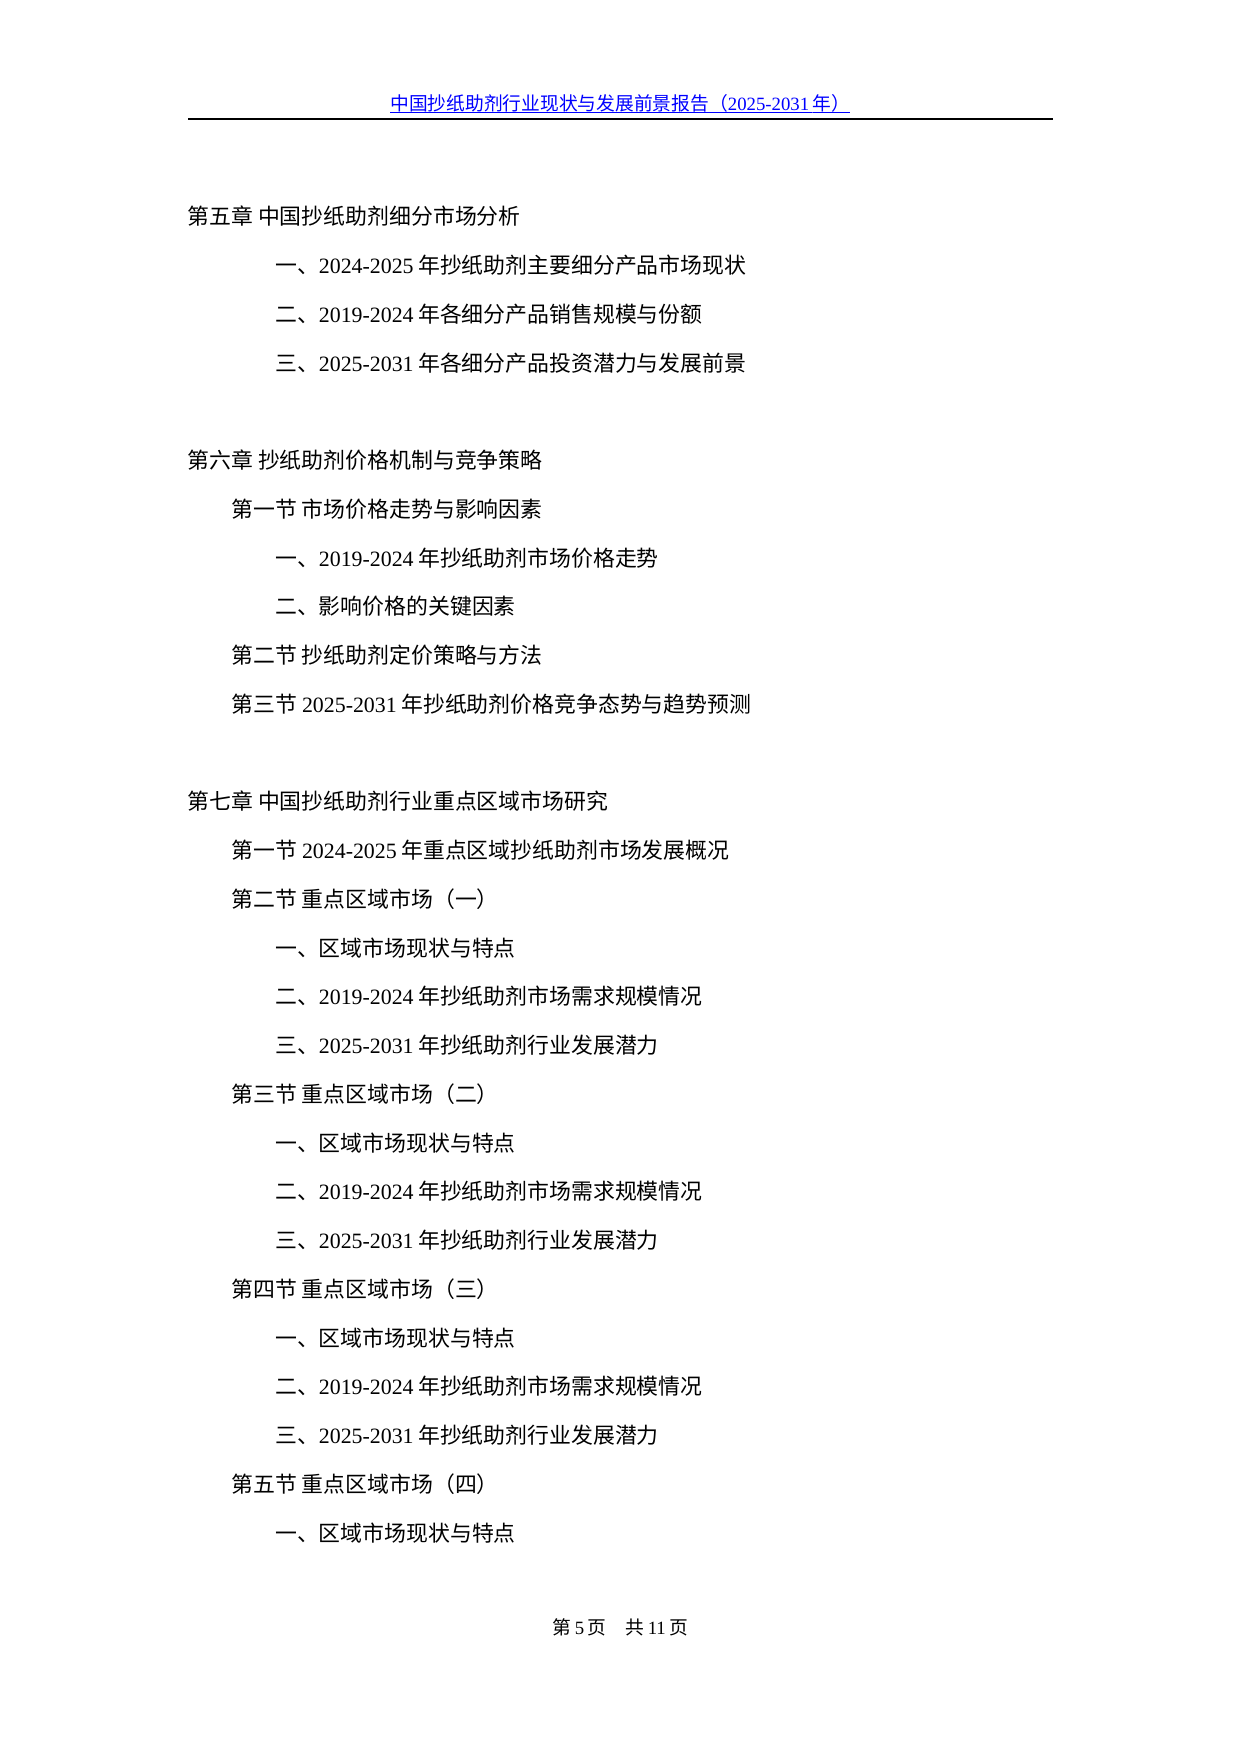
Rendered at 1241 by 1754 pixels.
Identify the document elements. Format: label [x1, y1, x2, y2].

text [187, 150, 1053, 1548]
